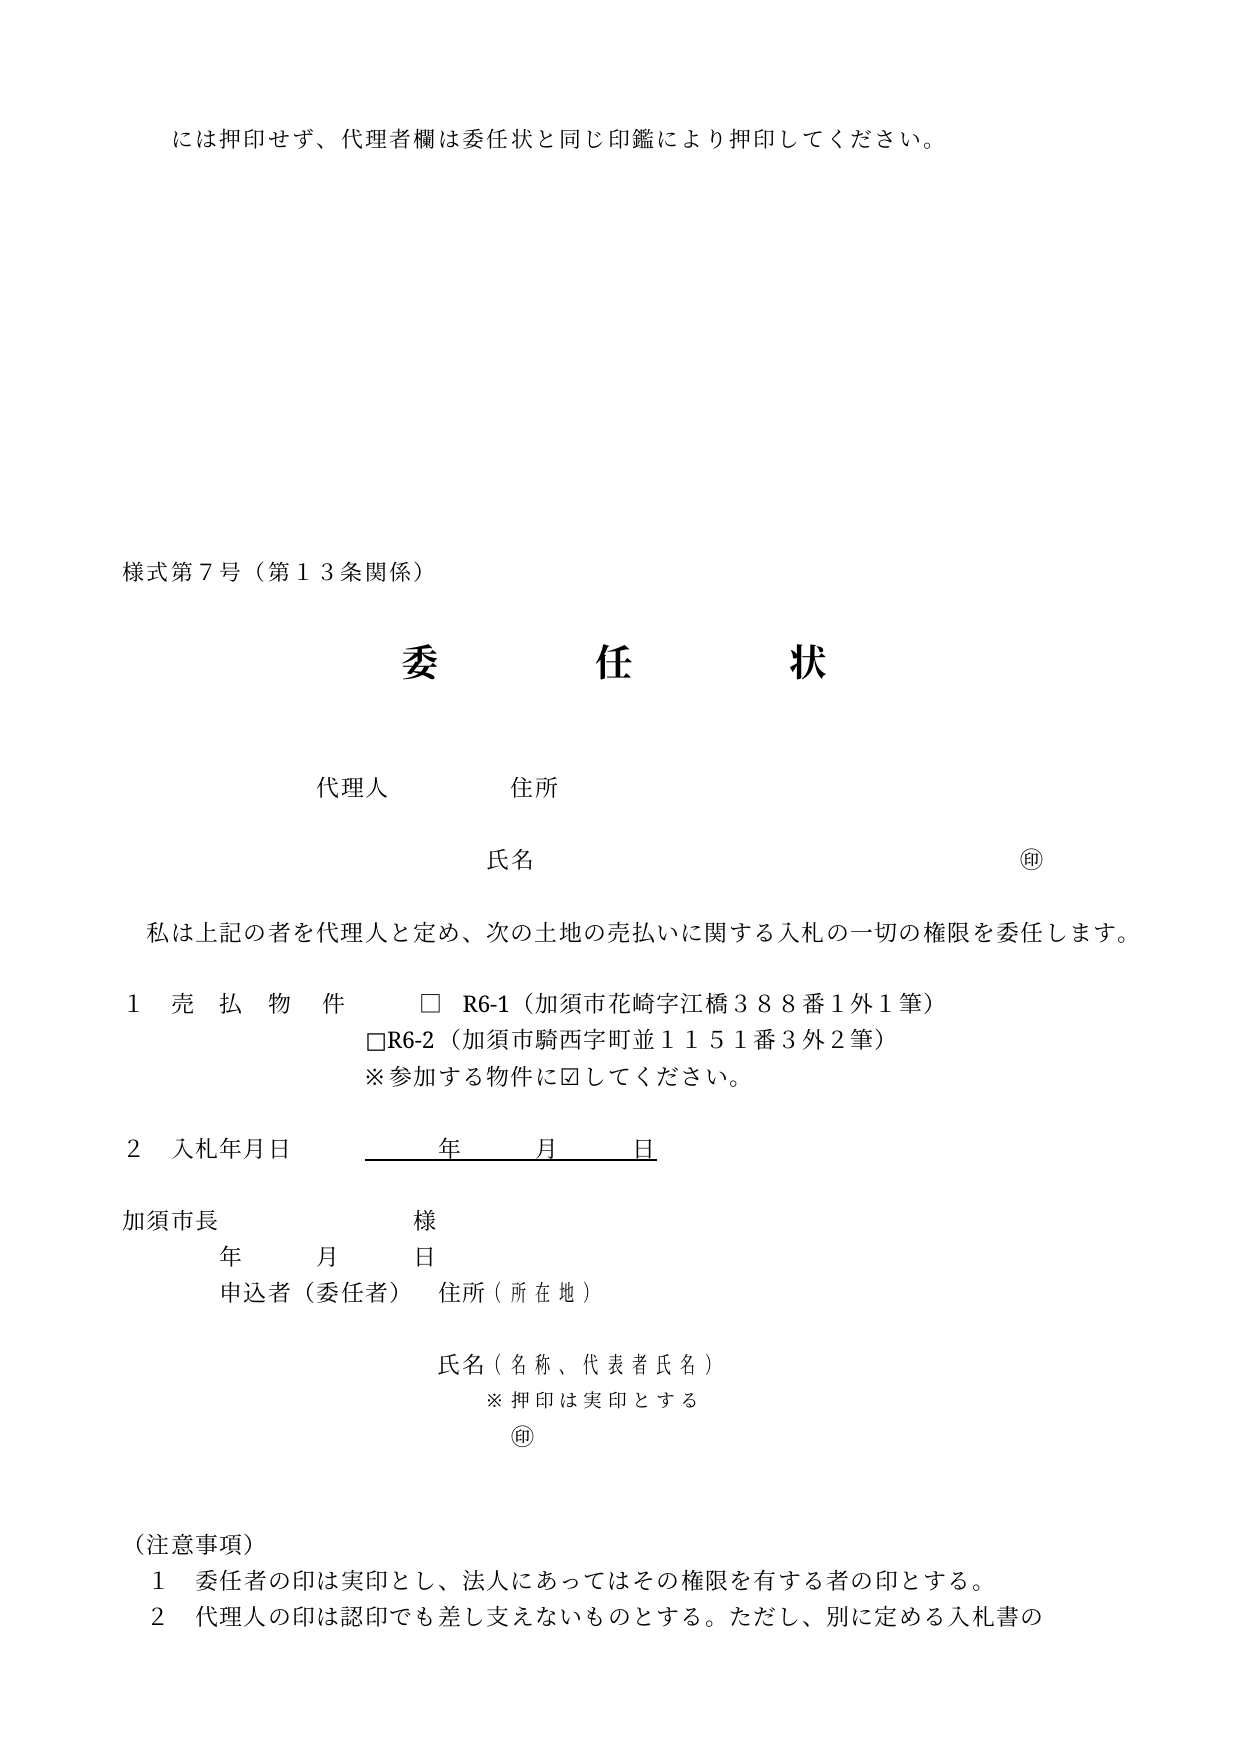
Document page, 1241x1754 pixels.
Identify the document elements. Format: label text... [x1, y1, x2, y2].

text １ 委任者の印は実印とし、法人にあってはその権限を有する者の印とする。 [122, 1562, 1118, 1598]
text 氏名（名称、代表者氏名） [122, 1346, 1118, 1382]
text １ 売払物件 □R6-1（加須市花崎字江橋３８８番１外１筆） [122, 985, 1118, 1021]
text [122, 120, 1118, 156]
text 加須市長 様 [122, 1201, 1118, 1237]
text 代理人 住所 [122, 769, 1118, 805]
text 委 任 状 [122, 625, 1118, 697]
text ２ 入札年月日 年 月 日 [122, 1129, 1118, 1165]
list 押印は実印とする ㊞ [466, 1382, 1118, 1454]
text 私は上記の者を代理人と定め、次の土地の売払いに関する入札の一切の権限を委任します。 [122, 913, 1118, 949]
text ※参加する物件に☑してください。 [122, 1057, 1118, 1093]
text 年 月 日 [122, 1237, 1118, 1273]
text 申込者（委任者） 住所（所在地） [122, 1273, 1118, 1309]
text （注意事項） [122, 1526, 1118, 1562]
text 氏名 ㊞ [122, 841, 1118, 877]
text 様式第７号（第１３条関係） [122, 553, 1118, 589]
text □R6-2（加須市騎西字町並１１５１番３外２筆） [122, 1021, 1118, 1057]
text ２ 代理人の印は認印でも差し支えないものとする。ただし、別に定める入札書の [122, 1598, 1118, 1634]
